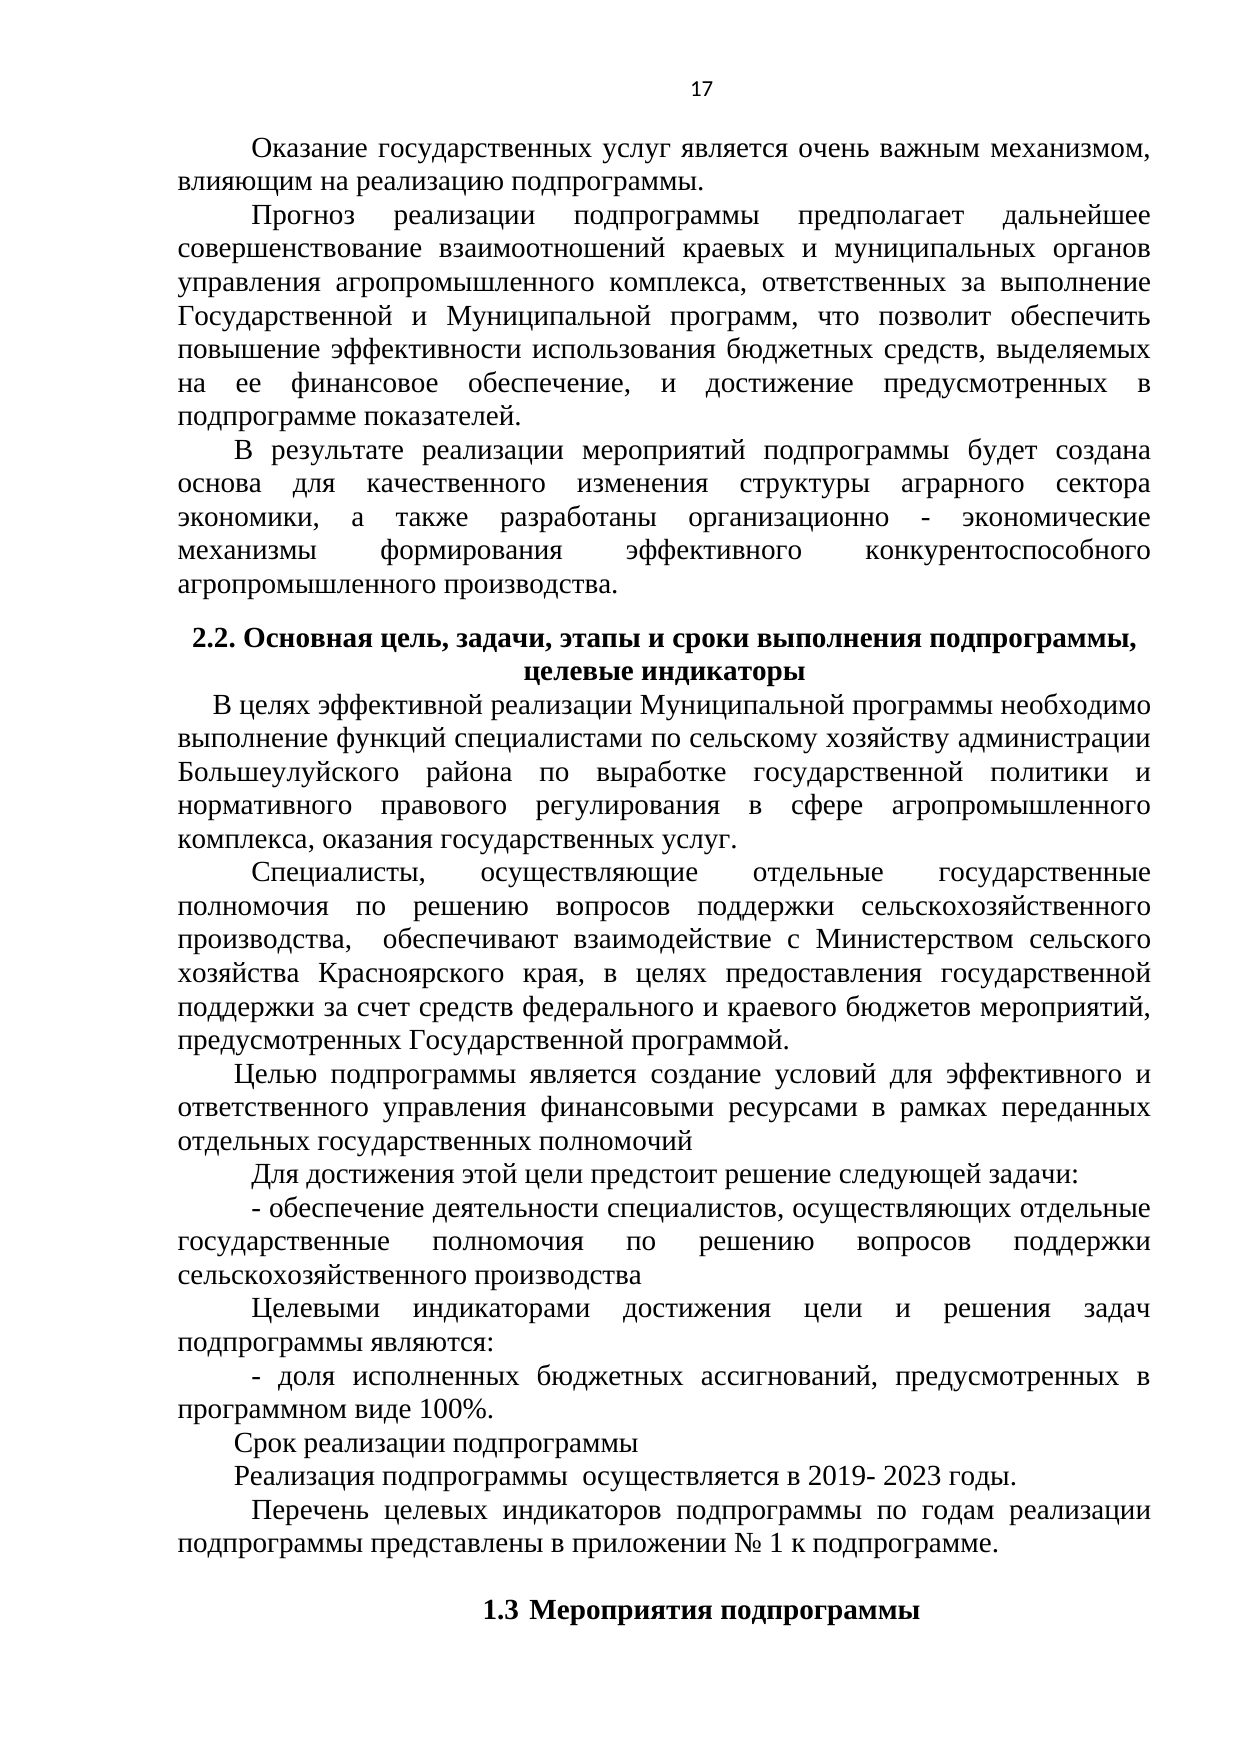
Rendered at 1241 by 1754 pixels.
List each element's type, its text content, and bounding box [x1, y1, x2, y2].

text Оказание государственных услуг является очень важным механизмом, влияющим на реализацию подпрограммы. [177, 130, 1152, 197]
text Целевыми индикаторами достижения цели и решения задач подпрограммы являются: [177, 1291, 1152, 1358]
text Срок реализации подпрограммы [177, 1425, 1152, 1458]
text Специалисты, осуществляющие отдельные государственные полномочия по решению вопросов поддержки сельскохозяйственного производства, обеспечивают взаимодействие с Министерством сельского хозяйства Красноярского края, в целях предоставления государственной поддержки за счет средств федерального и краевого бюджетов мероприятий, предусмотренных Государственной программой. [177, 854, 1152, 1056]
text 2.2. Основная цель, задачи, этапы и сроки выполнения подпрограммы, целевые индикаторы [177, 620, 1152, 687]
text - доля исполненных бюджетных ассигнований, предусмотренных в программном виде 100%. [177, 1358, 1152, 1425]
text Для достижения этой цели предстоит решение следующей задачи: [177, 1156, 1152, 1190]
list Мероприятия подпрограммы [251, 1592, 1152, 1626]
text - обеспечение деятельности специалистов, осуществляющих отдельные государственные полномочия по решению вопросов поддержки сельскохозяйственного производства [177, 1190, 1152, 1291]
text Реализация подпрограммы осуществляется в 2019- 2023 годы. [177, 1458, 1152, 1492]
text Целью подпрограммы является создание условий для эффективного и ответственного управления финансовыми ресурсами в рамках переданных отдельных государственных полномочий [177, 1056, 1152, 1156]
text В результате реализации мероприятий подпрограммы будет создана основа для качественного изменения структуры аграрного сектора экономики, а также разработаны организационно - экономические механизмы формирования эффективного конкурентоспособного агропромышленного производства. [177, 432, 1152, 599]
text Перечень целевых индикаторов подпрограммы по годам реализации подпрограммы представлены в приложении № 1 к подпрограмме. [177, 1492, 1152, 1559]
text Прогноз реализации подпрограммы предполагает дальнейшее совершенствование взаимоотношений краевых и муниципальных органов управления агропромышленного комплекса, ответственных за выполнение Государственной и Муниципальной программ, что позволит обеспечить повышение эффективности использования бюджетных средств, выделяемых на ее финансовое обеспечение, и достижение предусмотренных в подпрограмме показателей. [177, 197, 1152, 432]
text В целях эффективной реализации Муниципальной программы необходимо выполнение функций специалистами по сельскому хозяйству администрации Большеулуйского района по выработке государственной политики и нормативного правового регулирования в сфере агропромышленного комплекса, оказания государственных услуг. [177, 687, 1152, 854]
